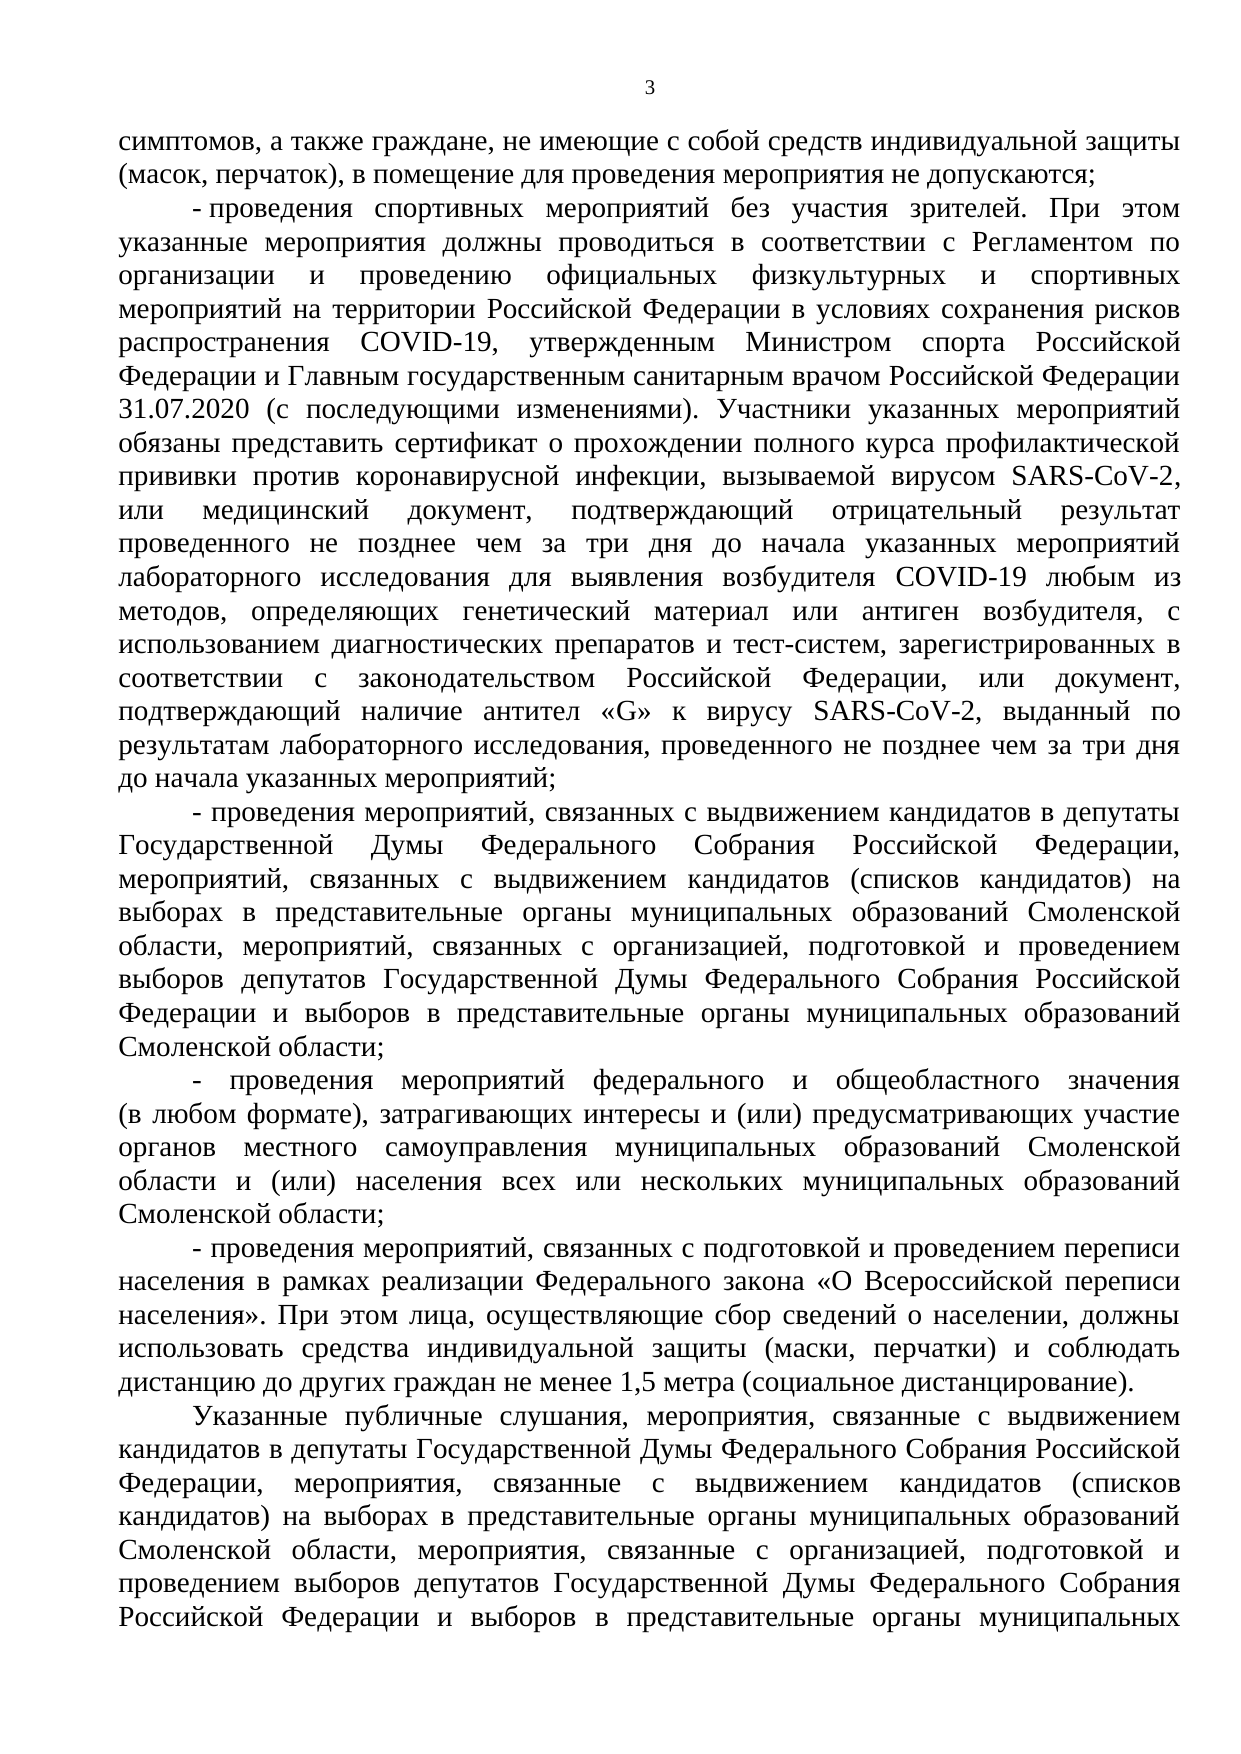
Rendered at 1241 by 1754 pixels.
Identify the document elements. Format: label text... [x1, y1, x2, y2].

text - проведения мероприятий федерального и общеобластного значения (в любом формате), затрагивающих интересы и (или) предусматривающих участие органов местного самоуправления муниципальных образований Смоленской области и (или) населения всех или нескольких муниципальных образований Смоленской области; [118, 1062, 1181, 1230]
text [118, 1398, 1181, 1632]
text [118, 123, 1181, 190]
text - проведения мероприятий, связанных с подготовкой и проведением переписи населения в рамках реализации Федерального закона «О Всероссийской переписи населения». При этом лица, осуществляющие сбор сведений о населении, должны использовать средства индивидуальной защиты (маски, перчатки) и соблюдать дистанцию до других граждан не менее 1,5 метра (социальное дистанцирование). [118, 1230, 1181, 1398]
text - проведения спортивных мероприятий без участия зрителей. При этом указанные мероприятия должны проводиться в соответствии с Регламентом по организации и проведению официальных физкультурных и спортивных мероприятий на территории Российской Федерации в условиях сохранения рисков распространения COVID-19, утвержденным Министром спорта Российской Федерации и Главным государственным санитарным врачом Российской Федерации 31.07.2020 (с последующими изменениями). Участники указанных мероприятий обязаны представить сертификат о прохождении полного курса профилактической прививки против коронавирусной инфекции, вызываемой вирусом SARS-CoV-2, или медицинский документ, подтверждающий отрицательный результат проведенного не позднее чем за три дня до начала указанных мероприятий лабораторного исследования для выявления возбудителя COVID-19 любым из методов, определяющих генетический материал или антиген возбудителя, с использованием диагностических препаратов и тест-систем, зарегистрированных в соответствии с законодательством Российской Федерации, или документ, подтверждающий наличие антител «G» к вирусу SARS-CoV-2, выданный по результатам лабораторного исследования, проведенного не позднее чем за три дня до начала указанных мероприятий; [118, 190, 1181, 794]
text - проведения мероприятий, связанных с выдвижением кандидатов в депутаты Государственной Думы Федерального Собрания Российской Федерации, мероприятий, связанных с выдвижением кандидатов (списков кандидатов) на выборах в представительные органы муниципальных образований Смоленской области, мероприятий, связанных с организацией, подготовкой и проведением выборов депутатов Государственной Думы Федерального Собрания Российской Федерации и выборов в представительные органы муниципальных образований Смоленской области; [118, 794, 1181, 1062]
